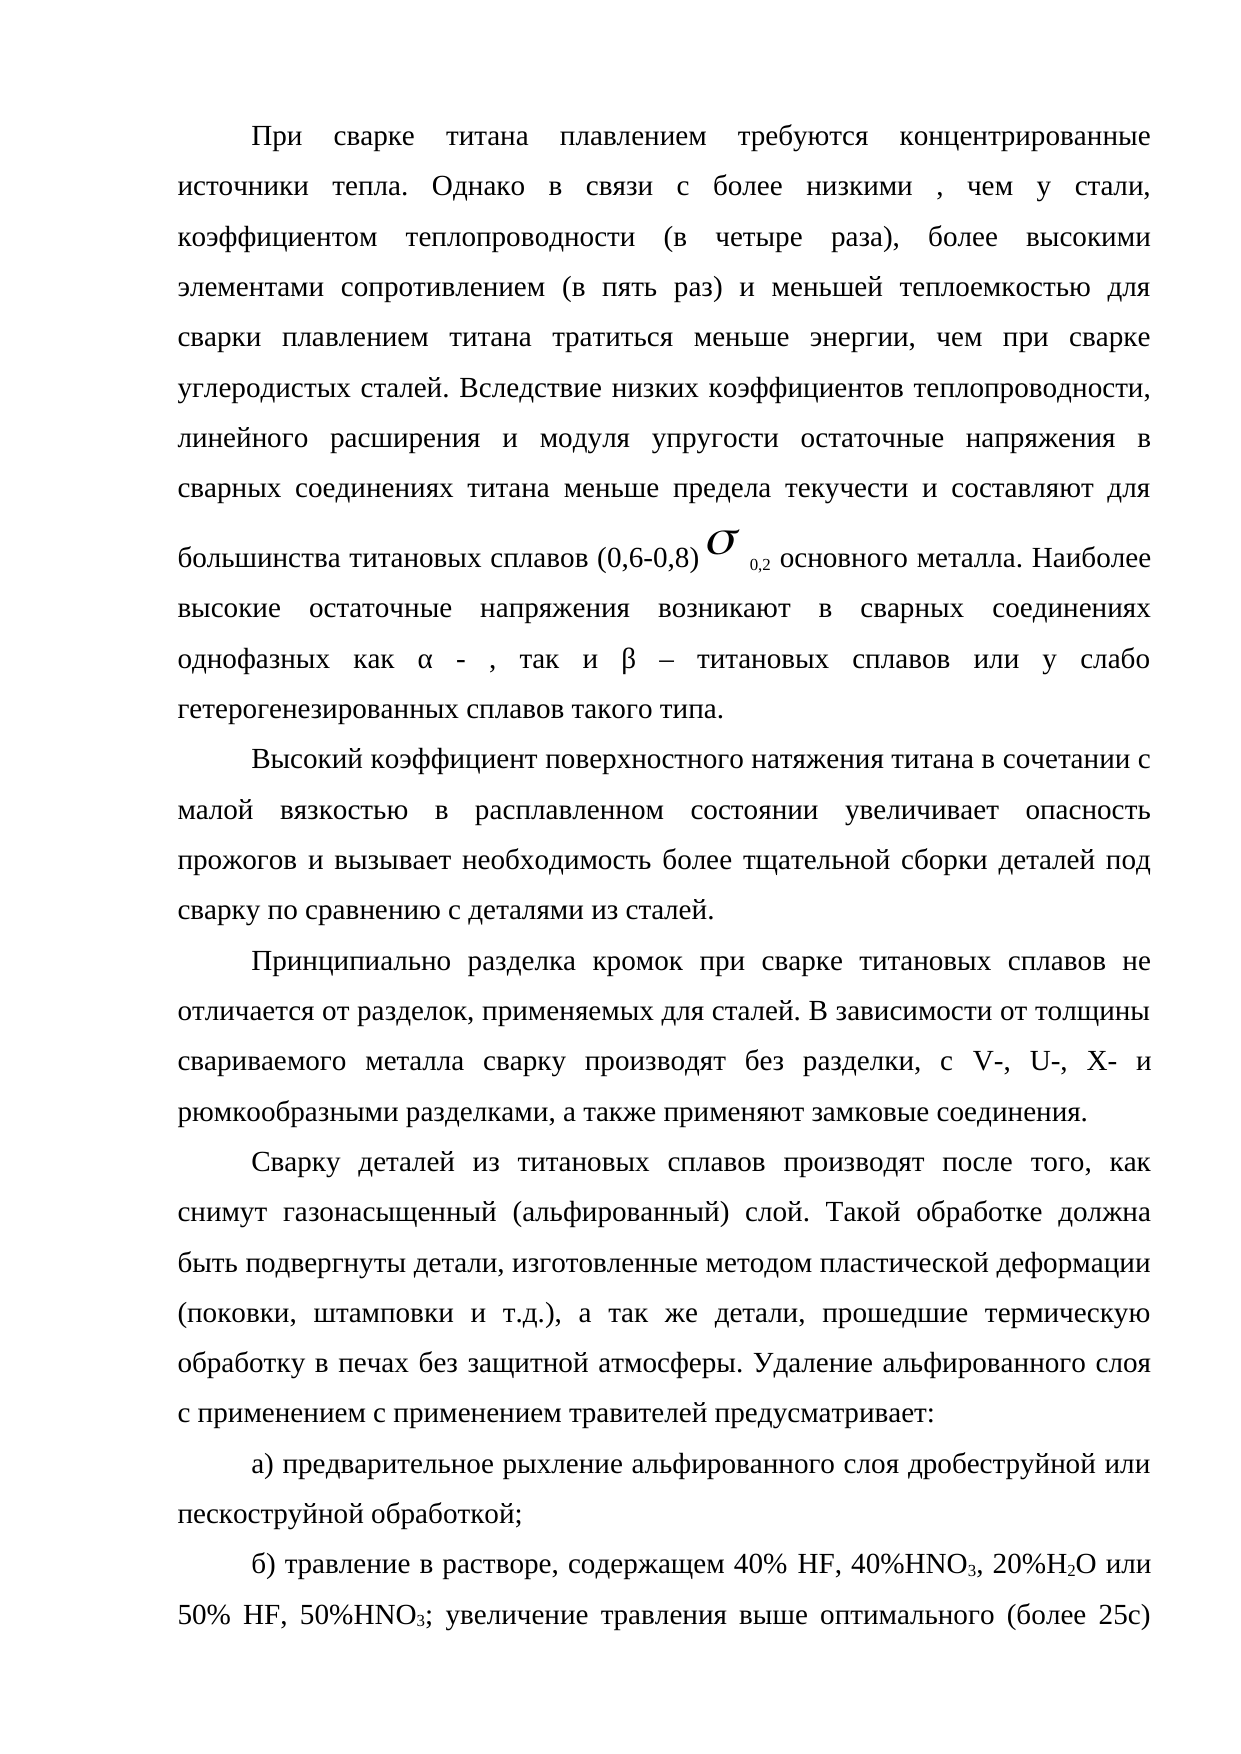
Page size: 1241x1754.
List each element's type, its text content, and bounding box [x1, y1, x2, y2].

text Высокий коэффициент поверхностного натяжения титана в сочетании с малой вязкостью в расплавленном состоянии увеличивает опасность прожогов и вызывает необходимость более тщательной сборки деталей под сварку по сравнению с деталями из сталей. [177, 742, 1152, 926]
text а) предварительное рыхление альфированного слоя дробеструйной или пескоструйной обработкой; [177, 1446, 1152, 1530]
text При сварке титана плавлением требуются концентрированные источники тепла. Однако в связи с более низкими , чем у стали, коэффициентом теплопроводности (в четыре раза), более высокими элементами сопротивлением (в пять раз) и меньшей теплоемкостью для сварки плавлением титана тратиться меньше энергии, чем при сварке углеродистых сталей. Вследствие низких коэффициентов теплопроводности, линейного расширения и модуля упругости остаточные напряжения в сварных соединениях титана меньше предела текучести и составляют для большинства титановых сплавов (0,6-0,8)0,2 основного металла. Наиболее высокие остаточные напряжения возникают в сварных соединениях однофазных как α - , так и β – титановых сплавов или у слабо гетерогенезированных сплавов такого типа. [177, 118, 1152, 725]
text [177, 1547, 1152, 1630]
text Сварку деталей из титановых сплавов производят после того, как снимут газонасыщенный (альфированный) слой. Такой обработке должна быть подвергнуты детали, изготовленные методом пластической деформации (поковки, штамповки и т.д.), а так же детали, прошедшие термическую обработку в печах без защитной атмосферы. Удаление альфированного слоя с применением с применением травителей предусматривает: [177, 1144, 1152, 1429]
text Принципиально разделка кромок при сварке титановых сплавов не отличается от разделок, применяемых для сталей. В зависимости от толщины свариваемого металла сварку производят без разделки, с V-, U-, X- и рюмкообразными разделками, а также применяют замковые соединения. [177, 943, 1152, 1127]
